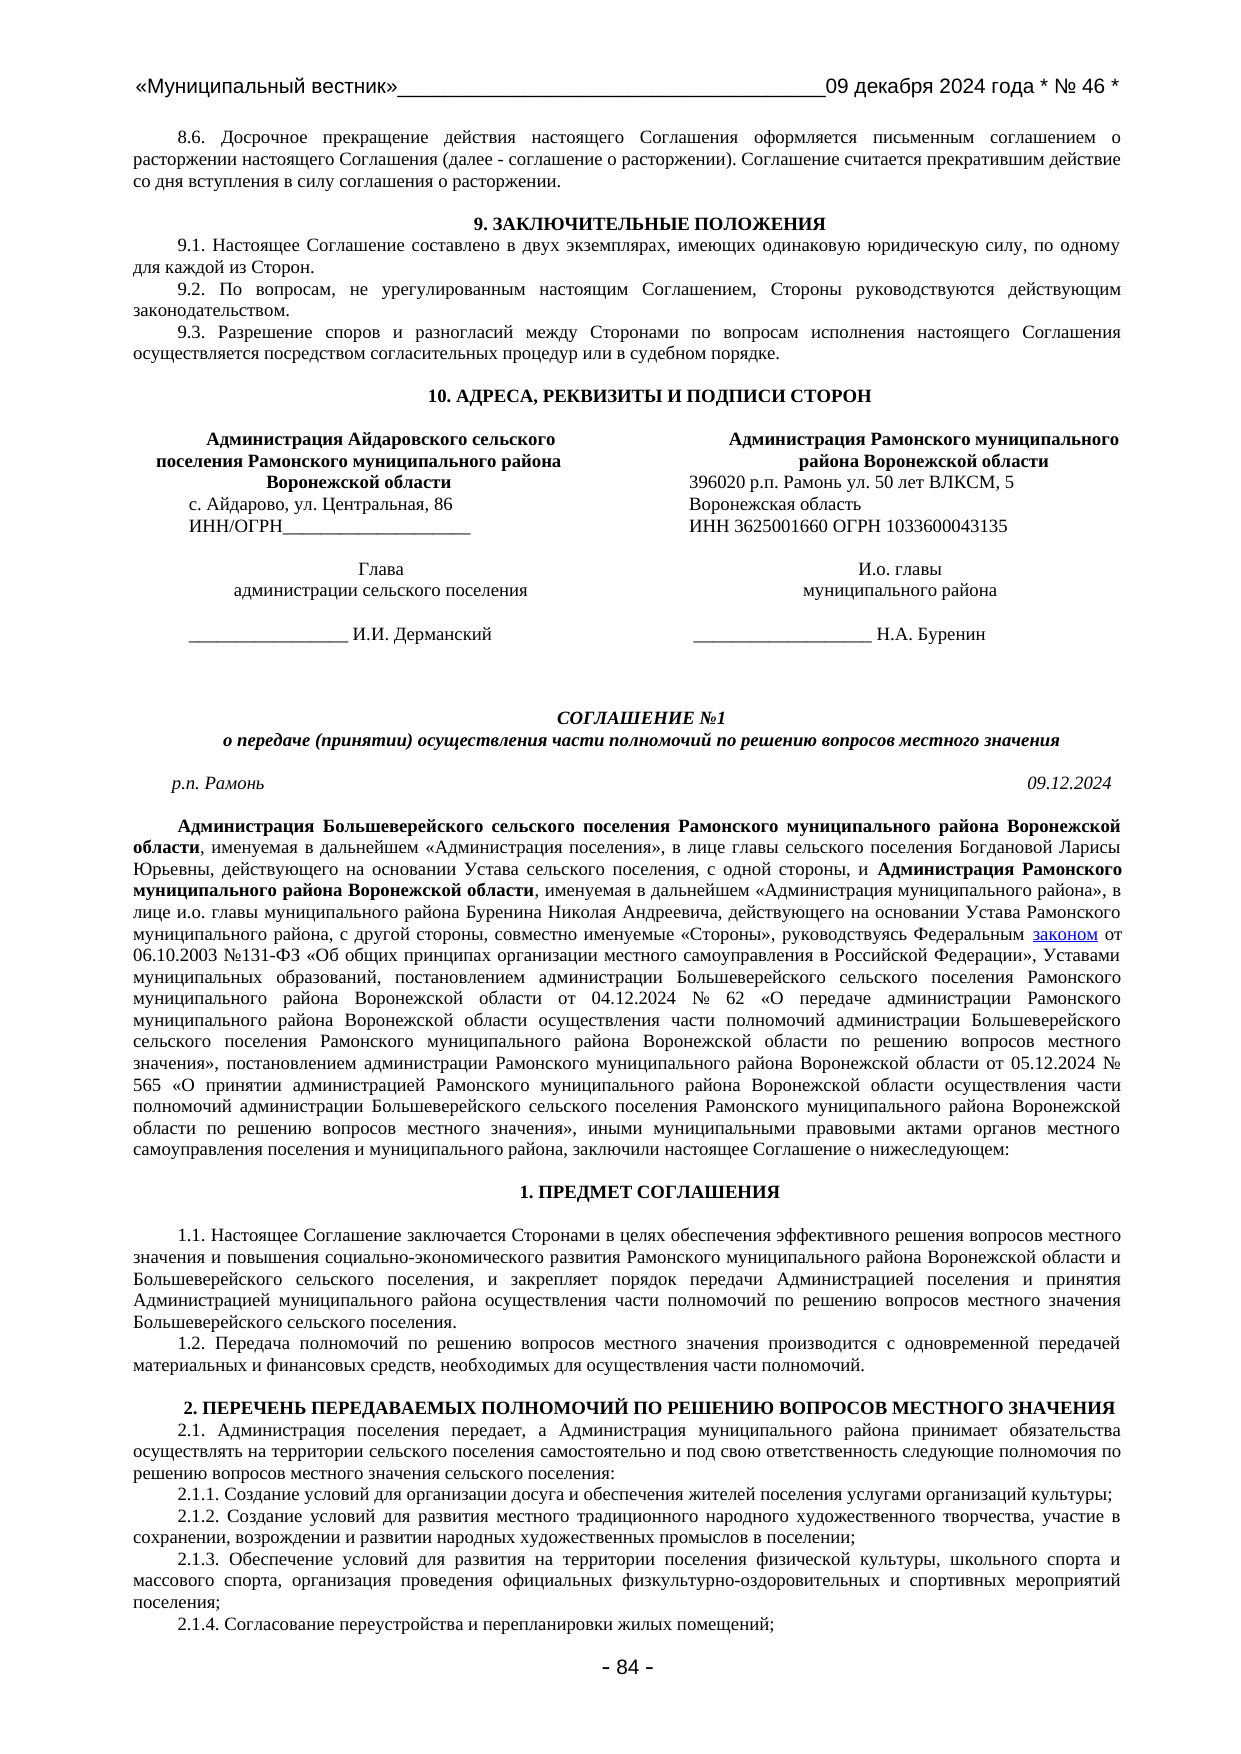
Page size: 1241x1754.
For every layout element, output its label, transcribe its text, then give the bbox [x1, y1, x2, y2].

text 8.6. Досрочное прекращение действия настоящего Соглашения оформляется письменным соглашением о расторжении настоящего Соглашения (далее - соглашение о расторжении). Соглашение считается прекратившим действие со дня вступления в силу соглашения о расторжении. [133, 126, 1122, 191]
text 9. ЗАКЛЮЧИТЕЛЬНЫЕ ПОЛОЖЕНИЯ [133, 213, 1122, 234]
text 1.2. Передача полномочий по решению вопросов местного значения производится с одновременной передачей материальных и финансовых средств, необходимых для осуществления части полномочий. [133, 1332, 1122, 1375]
text о передаче (принятии) осуществления части полномочий по решению вопросов местного значения [133, 728, 1122, 750]
text 2.1.1. Создание условий для организации досуга и обеспечения жителей поселения услугами организаций культуры; [133, 1483, 1122, 1505]
text 9.3. Разрешение споров и разногласий между Сторонами по вопросам исполнения настоящего Соглашения осуществляется посредством согласительных процедур или в судебном порядке. [133, 321, 1122, 364]
text 2. ПЕРЕЧЕНЬ ПЕРЕДАВАЕМЫХ ПОЛНОМОЧИЙ ПО РЕШЕНИЮ ВОПРОСОВ МЕСТНОГО ЗНАЧЕНИЯ [133, 1397, 1122, 1418]
text 2.1.2. Создание условий для развития местного традиционного народного художественного творчества, участие в сохранении, возрождении и развитии народных художественных промыслов в поселении; [133, 1505, 1122, 1548]
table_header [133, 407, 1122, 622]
text 1.1. Настоящее Соглашение заключается Сторонами в целях обеспечения эффективного решения вопросов местного значения и повышения социально-экономического развития Рамонского муниципального района Воронежской области и Большеверейского сельского поселения, и закрепляет порядок передачи Администрацией поселения и принятия Администрацией муниципального района осуществления части полномочий по решению вопросов местного значения Большеверейского сельского поселения. [133, 1224, 1122, 1332]
text р.п. Рамонь 09.12.2024 [133, 772, 1122, 793]
text 1. ПРЕДМЕТ СОГЛАШЕНИЯ [133, 1181, 1122, 1203]
text 9.1. Настоящее Соглашение составлено в двух экземплярах, имеющих одинаковую юридическую силу, по одному для каждой из Сторон. [133, 234, 1122, 277]
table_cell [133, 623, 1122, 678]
text 2.1.4. Согласование переустройства и перепланировки жилых помещений; [133, 1612, 1122, 1634]
text 10. АДРЕСА, РЕКВИЗИТЫ И ПОДПИСИ СТОРОН [133, 385, 1122, 407]
text Администрация Большеверейского сельского поселения Рамонского муниципального района Воронежской области, именуемая в дальнейшем «Администрация поселения», в лице главы сельского поселения Богдановой Ларисы Юрьевны, действующего на основании Устава сельского поселения, с одной стороны, и Администрация Рамонского муниципального района Воронежской области, именуемая в дальнейшем «Администрация муниципального района», в лице и.о. главы муниципального района Буренина Николая Андреевича, действующего на основании Устава Рамонского муниципального района, с другой стороны, совместно именуемые «Стороны», руководствуясь Федеральным законом от 06.10.2003 №131-ФЗ «Об общих принципах организации местного самоуправления в Российской Федерации», Уставами муниципальных образований, постановлением администрации Большеверейского сельского поселения Рамонского муниципального района Воронежской области от 04.12.2024 № 62 «О передаче администрации Рамонского муниципального района Воронежской области осуществления части полномочий администрации Большеверейского сельского поселения Рамонского муниципального района Воронежской области по решению вопросов местного значения», постановлением администрации Рамонского муниципального района Воронежской области от 05.12.2024 № 565 «О принятии администрацией Рамонского муниципального района Воронежской области осуществления части полномочий администрации Большеверейского сельского поселения Рамонского муниципального района Воронежской области по решению вопросов местного значения», иными муниципальными правовыми актами органов местного самоуправления поселения и муниципального района, заключили настоящее Соглашение о нижеследующем: [133, 815, 1122, 1160]
text 2.1.3. Обеспечение условий для развития на территории поселения физической культуры, школьного спорта и массового спорта, организация проведения официальных физкультурно-оздоровительных и спортивных мероприятий поселения; [133, 1548, 1122, 1612]
text СОГЛАШЕНИЕ №1 [133, 707, 1122, 728]
text 2.1. Администрация поселения передает, а Администрация муниципального района принимает обязательства осуществлять на территории сельского поселения самостоятельно и под свою ответственность следующие полномочия по решению вопросов местного значения сельского поселения: [133, 1418, 1122, 1483]
text 9.2. По вопросам, не урегулированным настоящим Соглашением, Стороны руководствуются действующим законодательством. [133, 277, 1122, 321]
